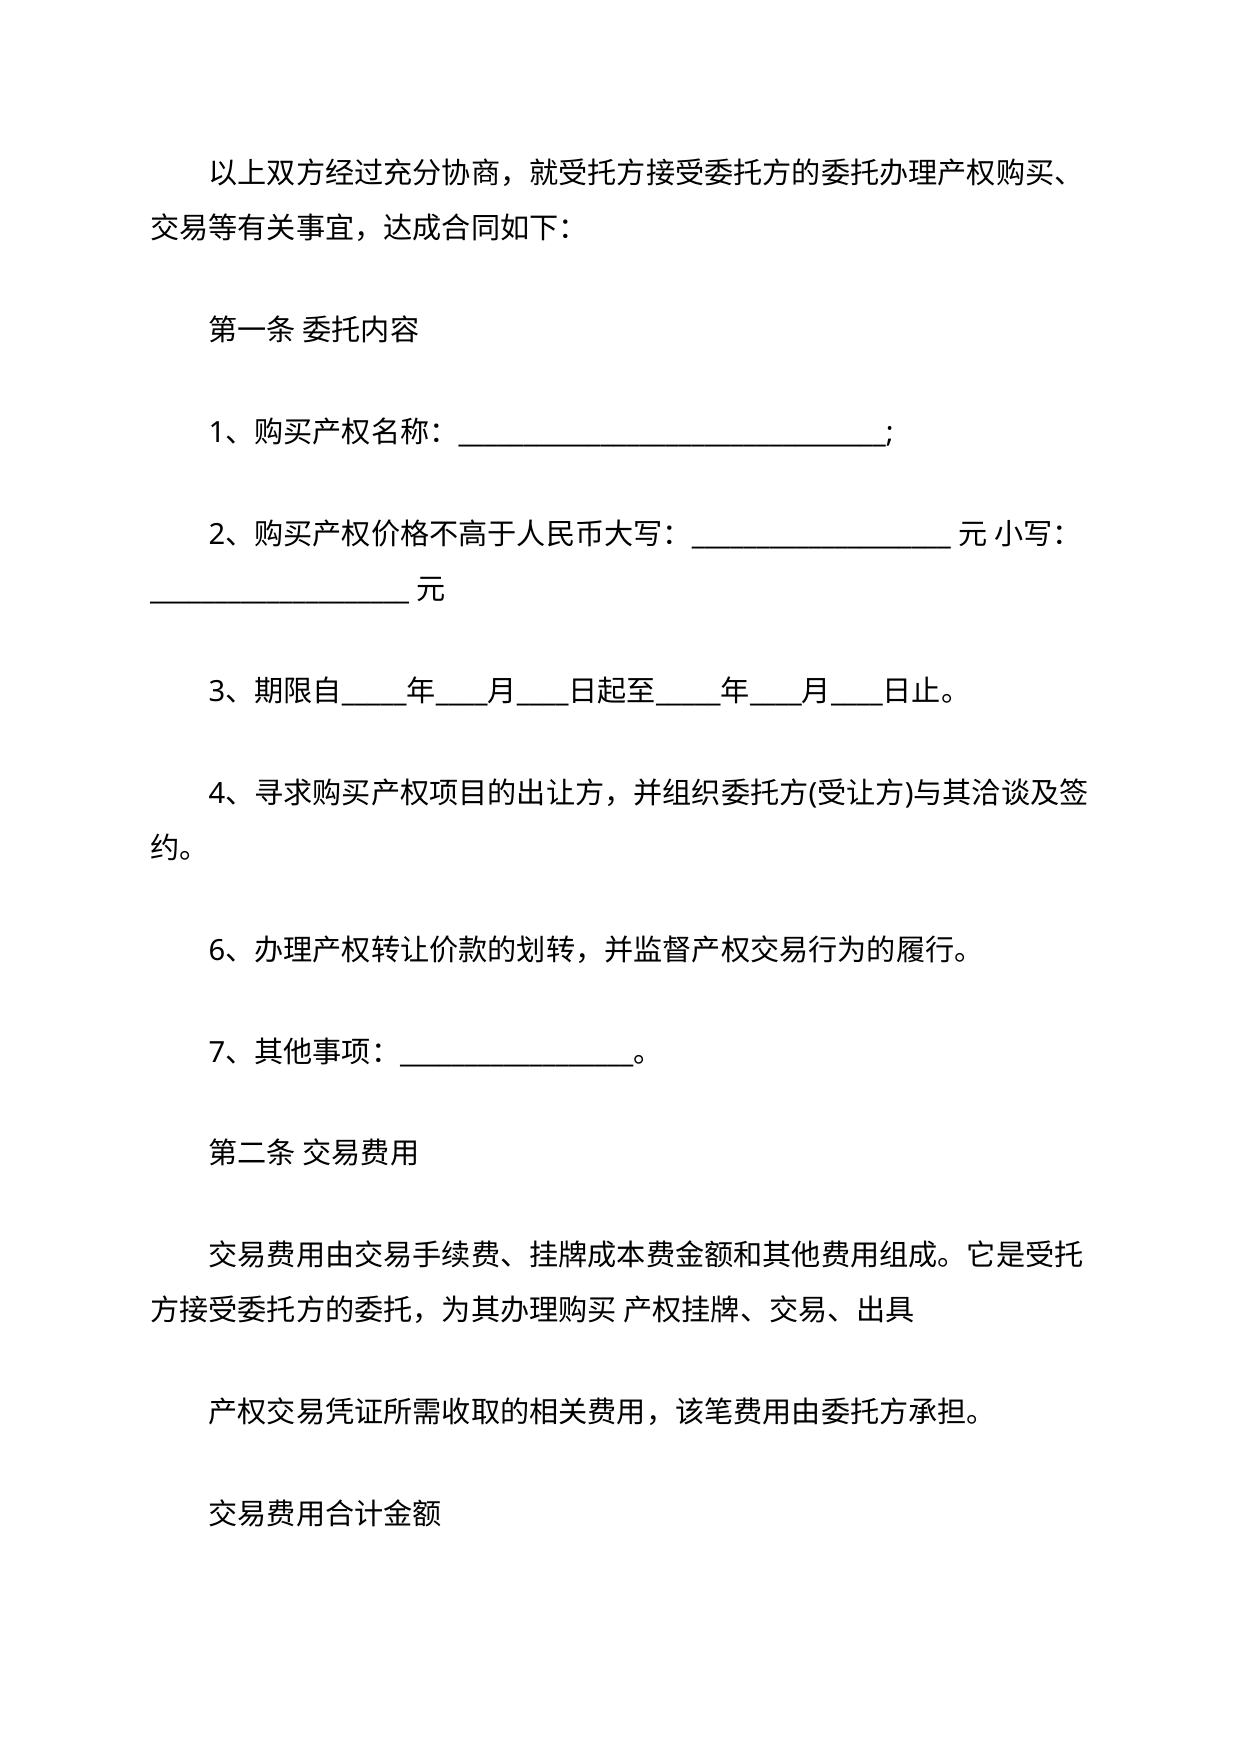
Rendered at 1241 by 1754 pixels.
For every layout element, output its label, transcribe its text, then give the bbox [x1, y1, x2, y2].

text 1、购买产权名称：_________________________________; [150, 408, 1090, 451]
text 2、购买产权价格不高于人民币大写：____________________ 元 小写：____________________ 元 [150, 510, 1090, 608]
text 交易费用合计金额 [150, 1490, 1090, 1533]
text 以上双方经过充分协商，就受托方接受委托方的委托办理产权购买、交易等有关事宜，达成合同如下： [150, 150, 1090, 247]
text 4、寻求购买产权项目的出让方，并组织委托方(受让方)与其洽谈及签约。 [150, 769, 1090, 867]
text 产权交易凭证所需收取的相关费用，该笔费用由委托方承担。 [150, 1388, 1090, 1431]
text 3、期限自_____年____月____日起至_____年____月____日止。 [150, 667, 1090, 710]
text 7、其他事项：__________________。 [150, 1028, 1090, 1071]
text 第二条 交易费用 [150, 1130, 1090, 1172]
text 6、办理产权转让价款的划转，并监督产权交易行为的履行。 [150, 926, 1090, 968]
text 交易费用由交易手续费、挂牌成本费金额和其他费用组成。它是受托方接受委托方的委托，为其办理购买 产权挂牌、交易、出具 [150, 1232, 1090, 1329]
text 第一条 委托内容 [150, 307, 1090, 349]
